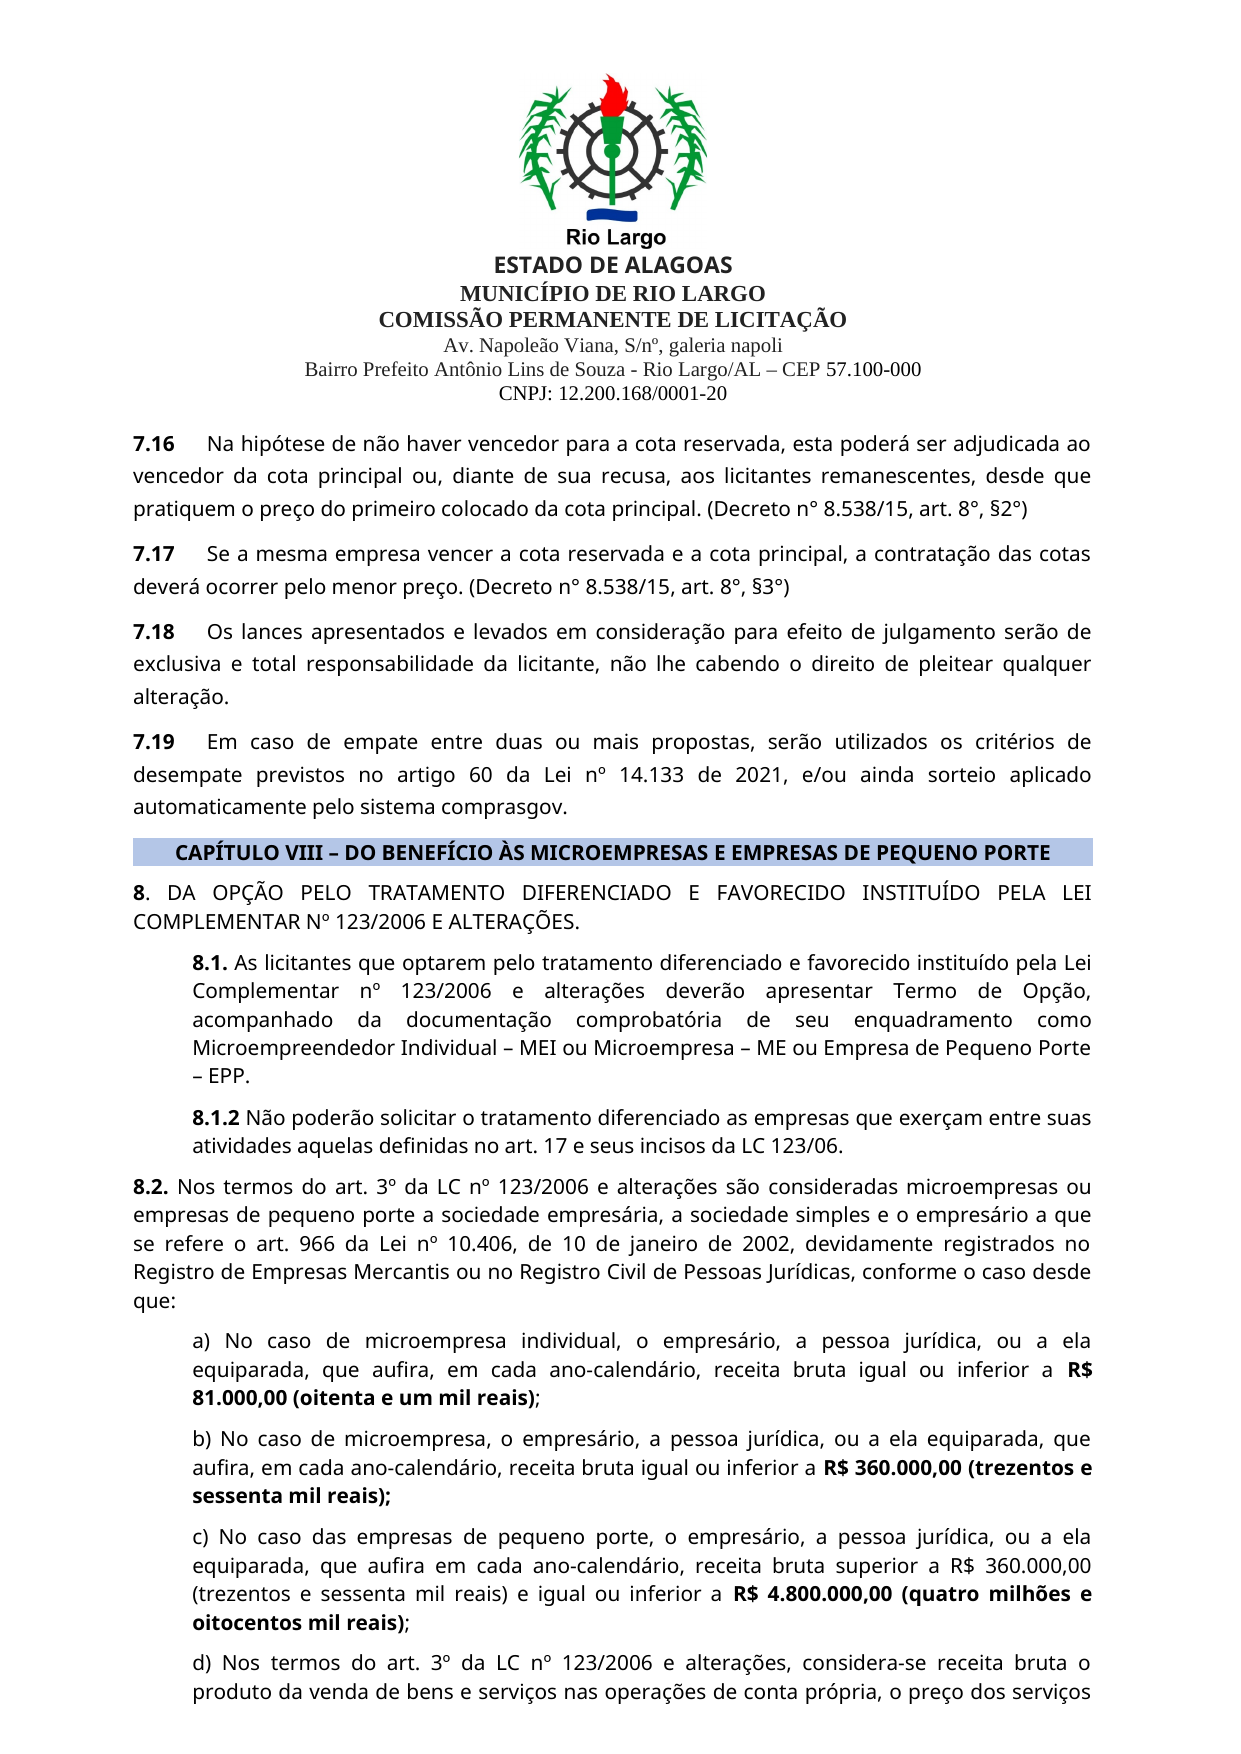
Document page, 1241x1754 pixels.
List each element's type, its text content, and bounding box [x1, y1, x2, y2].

list Os lances apresentados e levados em consideração para efeito de julgamento serão de exclusiva e total responsabilidade da licitante, não lhe cabendo o direito de pleitear qualquer alteração. [133, 617, 1093, 711]
picture [518, 73, 708, 249]
text 8. DA OPÇÃO PELO TRATAMENTO DIFERENCIADO E FAVORECIDO INSTITUÍDO PELA LEI COMPLEMENTAR Nº 123/2006 E ALTERAÇÕES. [133, 878, 1093, 935]
list Em caso de empate entre duas ou mais propostas, serão utilizados os critérios de desempate previstos no artigo 60 da Lei nº 14.133 de 2021, e/ou ainda sorteio aplicado automaticamente pelo sistema comprasgov. [133, 727, 1093, 821]
list Se a mesma empresa vencer a cota reservada e a cota principal, a contratação das cotas deverá ocorrer pelo menor preço. (Decreto n° 8.538/15, art. 8°, §3°) [133, 539, 1093, 600]
list Na hipótese de não haver vencedor para a cota reservada, esta poderá ser adjudicada ao vencedor da cota principal ou, diante de sua recusa, aos licitantes remanescentes, desde que pratiquem o preço do primeiro colocado da cota principal. (Decreto n° 8.538/15, art. 8°, §2°) [133, 429, 1093, 523]
text 8.1. As licitantes que optarem pelo tratamento diferenciado e favorecido instituído pela Lei Complementar nº 123/2006 e alterações deverão apresentar Termo de Opção, acompanhado da documentação comprobatória de seu enquadramento como Microempreendedor Individual – MEI ou Microempresa – ME ou Empresa de Pequeno Porte – EPP. [192, 948, 1093, 1090]
text 8.2. Nos termos do art. 3º da LC nº 123/2006 e alterações são consideradas microempresas ou empresas de pequeno porte a sociedade empresária, a sociedade simples e o empresário a que se refere o art. 966 da Lei nº 10.406, de 10 de janeiro de 2002, devidamente registrados no Registro de Empresas Mercantis ou no Registro Civil de Pessoas Jurídicas, conforme o caso desde que: [133, 1172, 1093, 1314]
text a) No caso de microempresa individual, o empresário, a pessoa jurídica, ou a ela equiparada, que aufira, em cada ano-calendário, receita bruta igual ou inferior a R$ 81.000,00 (oitenta e um mil reais); [192, 1327, 1093, 1412]
text 8.1.2 Não poderão solicitar o tratamento diferenciado as empresas que exerçam entre suas atividades aquelas definidas no art. 17 e seus incisos da LC 123/06. [192, 1103, 1093, 1159]
text c) No caso das empresas de pequeno porte, o empresário, a pessoa jurídica, ou a ela equiparada, que aufira em cada ano-calendário, receita bruta superior a R$ 360.000,00 (trezentos e sessenta mil reais) e igual ou inferior a R$ 4.800.000,00 (quatro milhões e oitocentos mil reais); [192, 1522, 1093, 1636]
text b) No caso de microempresa, o empresário, a pessoa jurídica, ou a ela equiparada, que aufira, em cada ano-calendário, receita bruta igual ou inferior a R$ 360.000,00 (trezentos e sessenta mil reais); [192, 1424, 1093, 1510]
text CAPÍTULO VIII – DO BENEFÍCIO ÀS MICROEMPRESAS E EMPRESAS DE PEQUENO PORTE [133, 838, 1093, 866]
